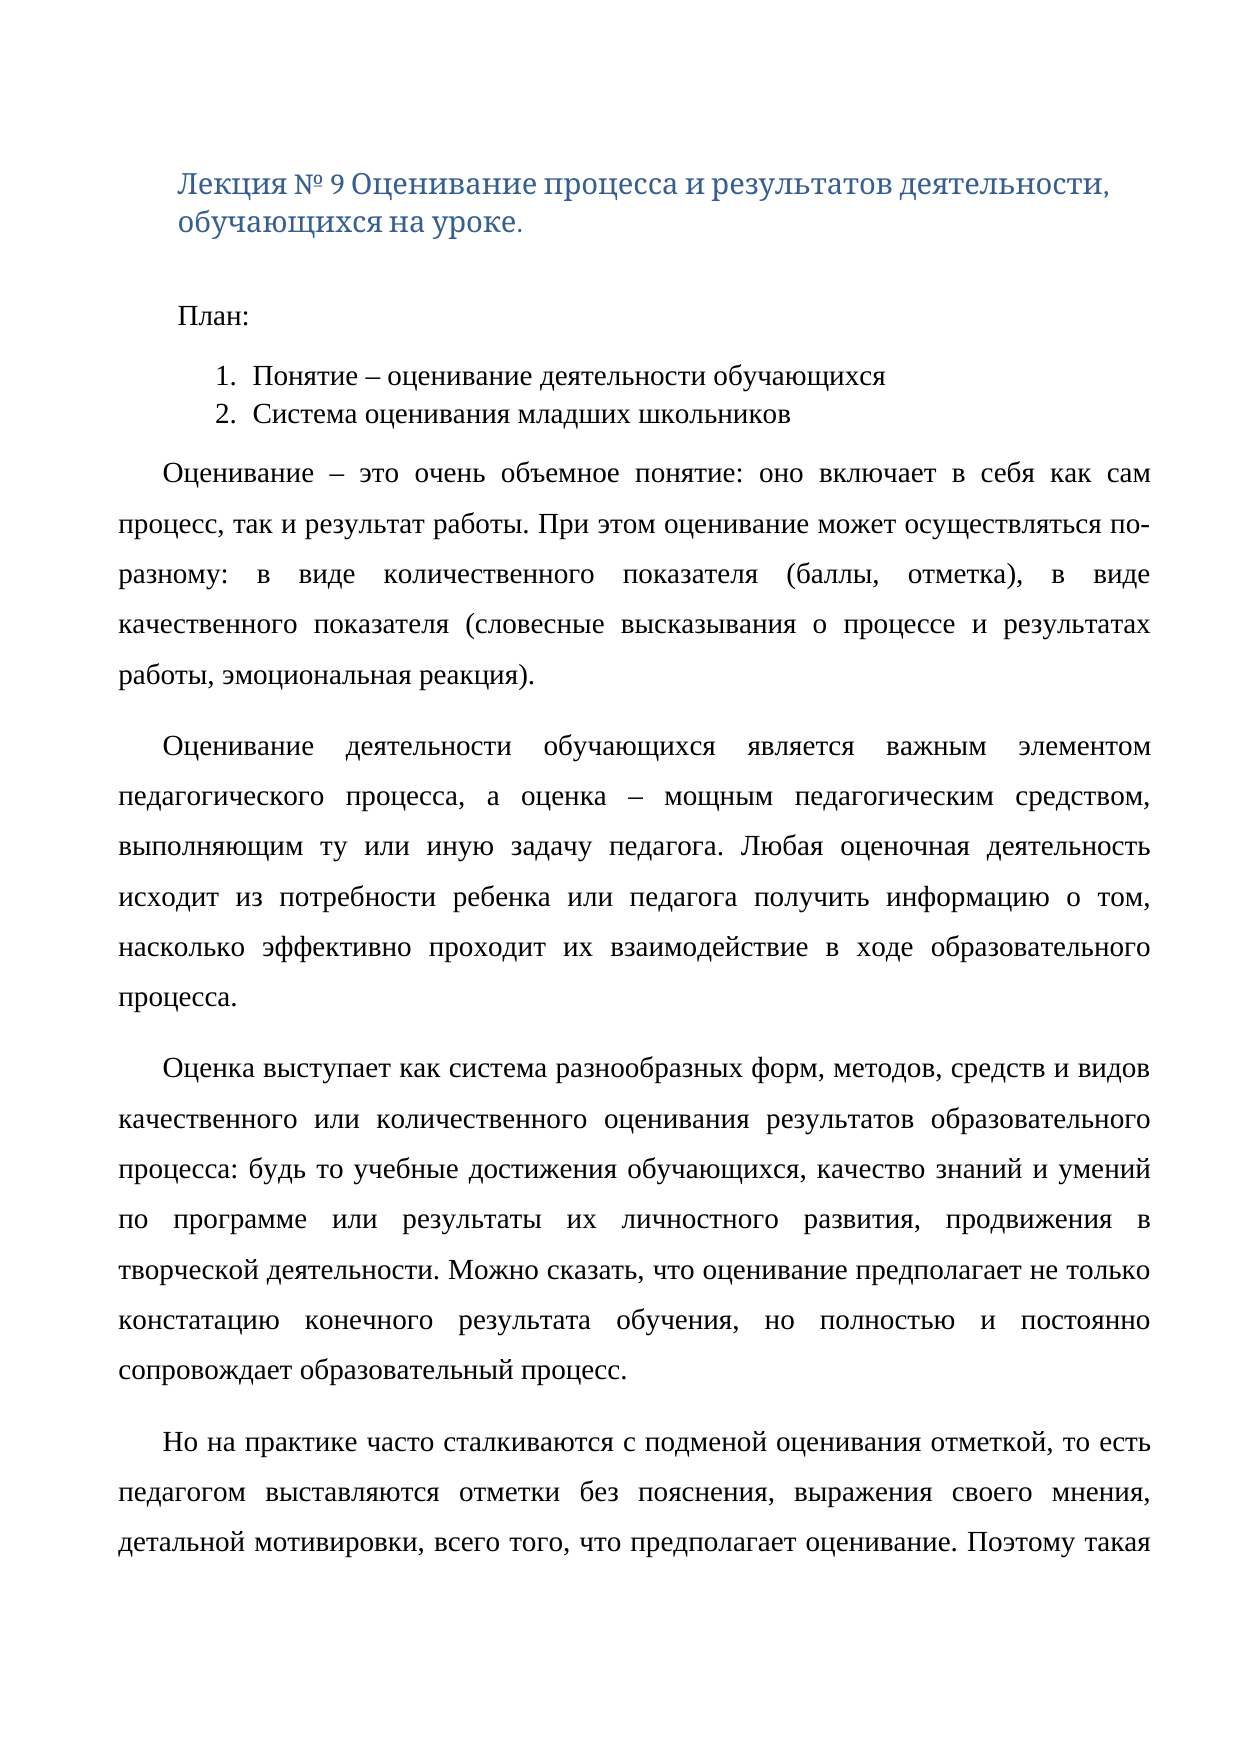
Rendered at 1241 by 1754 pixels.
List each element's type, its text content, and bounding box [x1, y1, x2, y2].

list Система оценивания младших школьников [215, 396, 1152, 430]
list Понятие – оценивание деятельности обучающихся [215, 358, 1152, 391]
text Оценка выступает как система разнообразных форм, методов, средств и видов качественного или количественного оценивания результатов образовательного процесса: будь то учебные достижения обучающихся, качество знаний и умений по программе или результаты их личностного развития, продвижения в творческой деятельности. Можно сказать, что оценивание предполагает не только констатацию конечного результата обучения, но полностью и постоянно сопровождает образовательный процесс. [118, 1051, 1152, 1386]
subtitle Лекция № 9 Оценивание процесса и результатов деятельности, обучающихся на уроке. [177, 168, 1152, 240]
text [118, 1424, 1152, 1558]
text План: [177, 298, 1152, 332]
text Оценивание – это очень объемное понятие: оно включает в себя как сам процесс, так и результат работы. При этом оценивание может осуществляться по-разному: в виде количественного показателя (баллы, отметка), в виде качественного показателя (словесные высказывания о процессе и результатах работы, эмоциональная реакция). [118, 456, 1152, 690]
text Оценивание деятельности обучающихся является важным элементом педагогического процесса, а оценка – мощным педагогическим средством, выполняющим ту или иную задачу педагога. Любая оценочная деятельность исходит из потребности ребенка или педагога получить информацию о том, насколько эффективно проходит их взаимодействие в ходе образовательного процесса. [118, 728, 1152, 1013]
